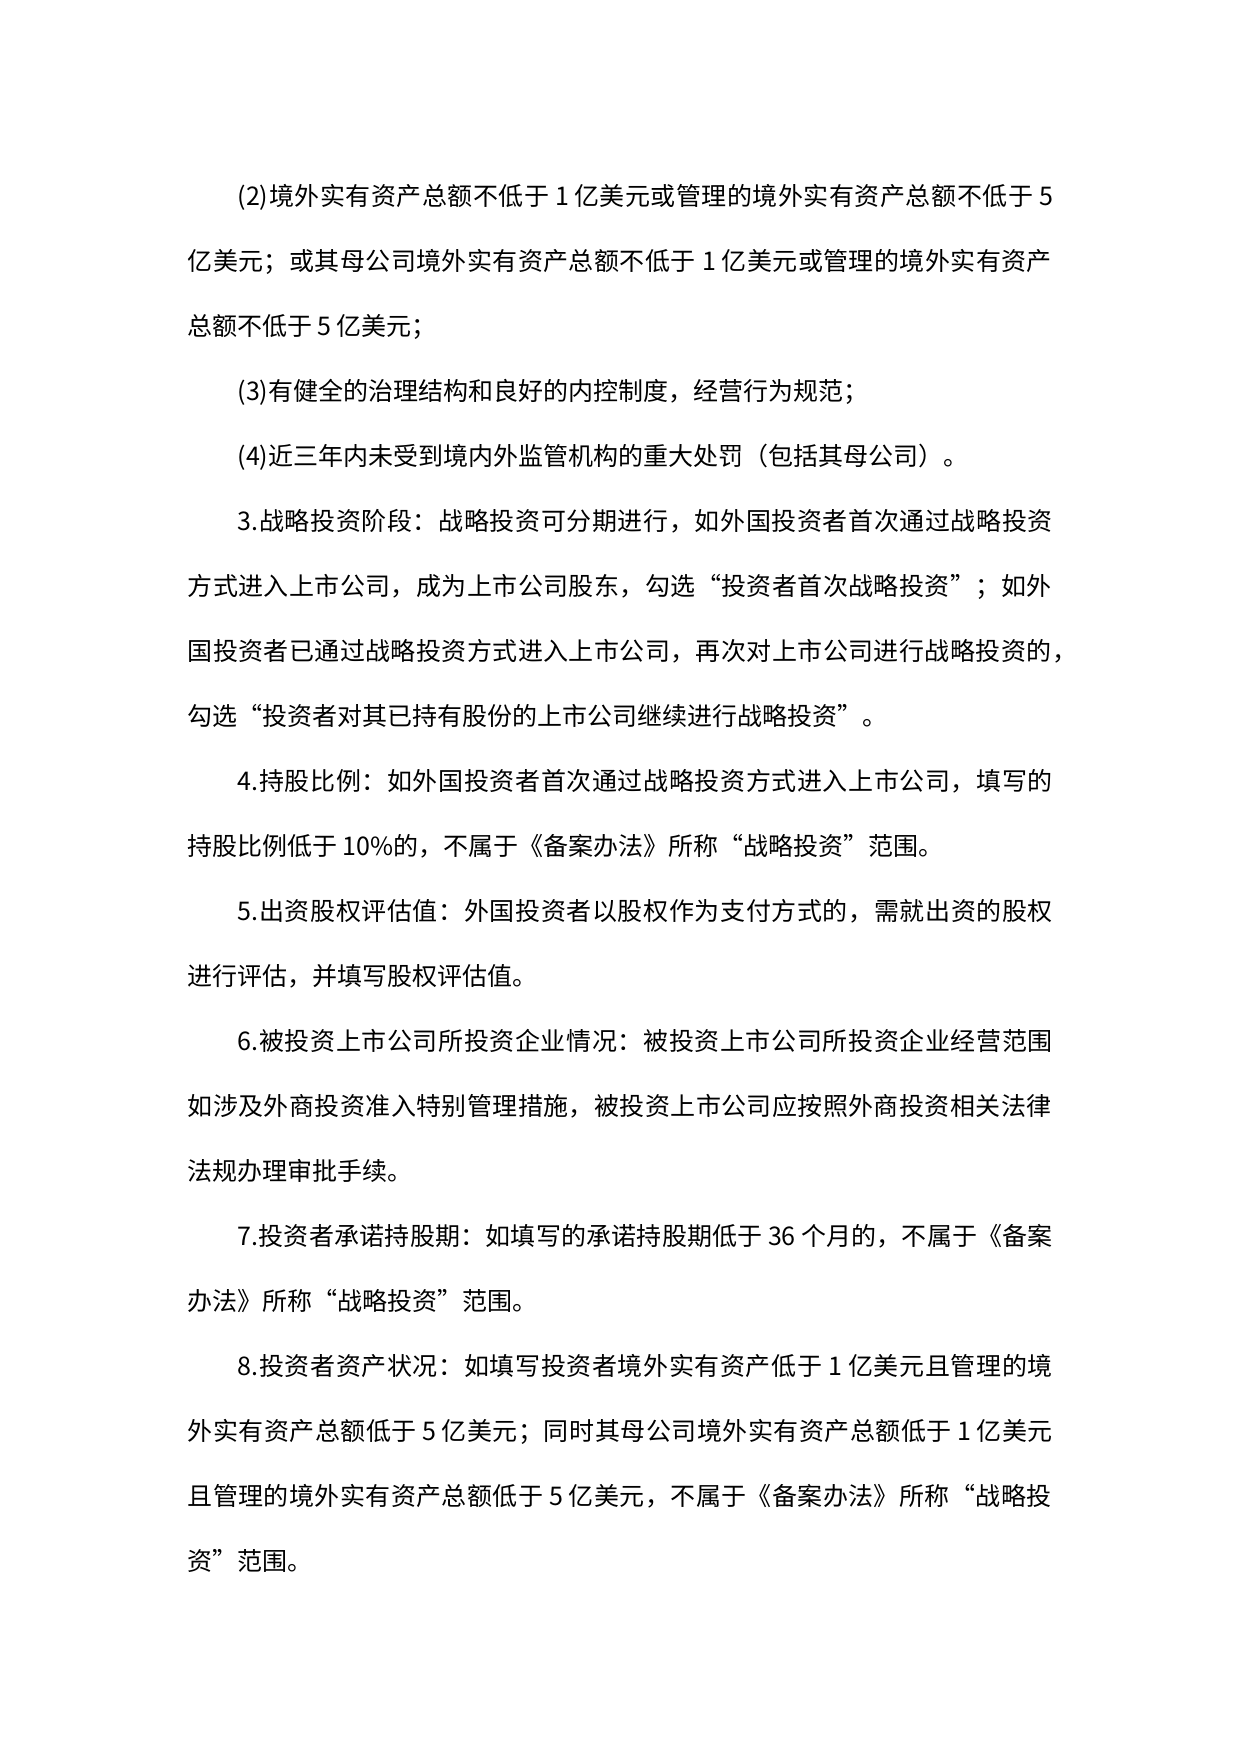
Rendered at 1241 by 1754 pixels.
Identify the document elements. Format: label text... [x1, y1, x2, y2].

text 7.投资者承诺持股期：如填写的承诺持股期低于36个月的，不属于《备案办法》所称“战略投资”范围。 [187, 1202, 1053, 1332]
text 5.出资股权评估值：外国投资者以股权作为支付方式的，需就出资的股权进行评估，并填写股权评估值。 [187, 877, 1053, 1007]
text 6.被投资上市公司所投资企业情况：被投资上市公司所投资企业经营范围如涉及外商投资准入特别管理措施，被投资上市公司应按照外商投资相关法律法规办理审批手续。 [187, 1007, 1053, 1202]
text 3.战略投资阶段：战略投资可分期进行，如外国投资者首次通过战略投资方式进入上市公司，成为上市公司股东，勾选“投资者首次战略投资”；如外国投资者已通过战略投资方式进入上市公司，再次对上市公司进行战略投资的，勾选“投资者对其已持有股份的上市公司继续进行战略投资”。 [187, 487, 1053, 747]
text 4.持股比例：如外国投资者首次通过战略投资方式进入上市公司，填写的持股比例低于10%的，不属于《备案办法》所称“战略投资”范围。 [187, 747, 1053, 877]
text (3)有健全的治理结构和良好的内控制度，经营行为规范； [187, 357, 1053, 422]
text 8.投资者资产状况：如填写投资者境外实有资产低于1亿美元且管理的境外实有资产总额低于5亿美元；同时其母公司境外实有资产总额低于1亿美元且管理的境外实有资产总额低于5亿美元，不属于《备案办法》所称“战略投资”范围。 [187, 1332, 1053, 1592]
text (2)境外实有资产总额不低于1亿美元或管理的境外实有资产总额不低于5亿美元；或其母公司境外实有资产总额不低于1亿美元或管理的境外实有资产总额不低于5亿美元； [187, 162, 1053, 357]
text (4)近三年内未受到境内外监管机构的重大处罚（包括其母公司）。 [187, 422, 1053, 487]
